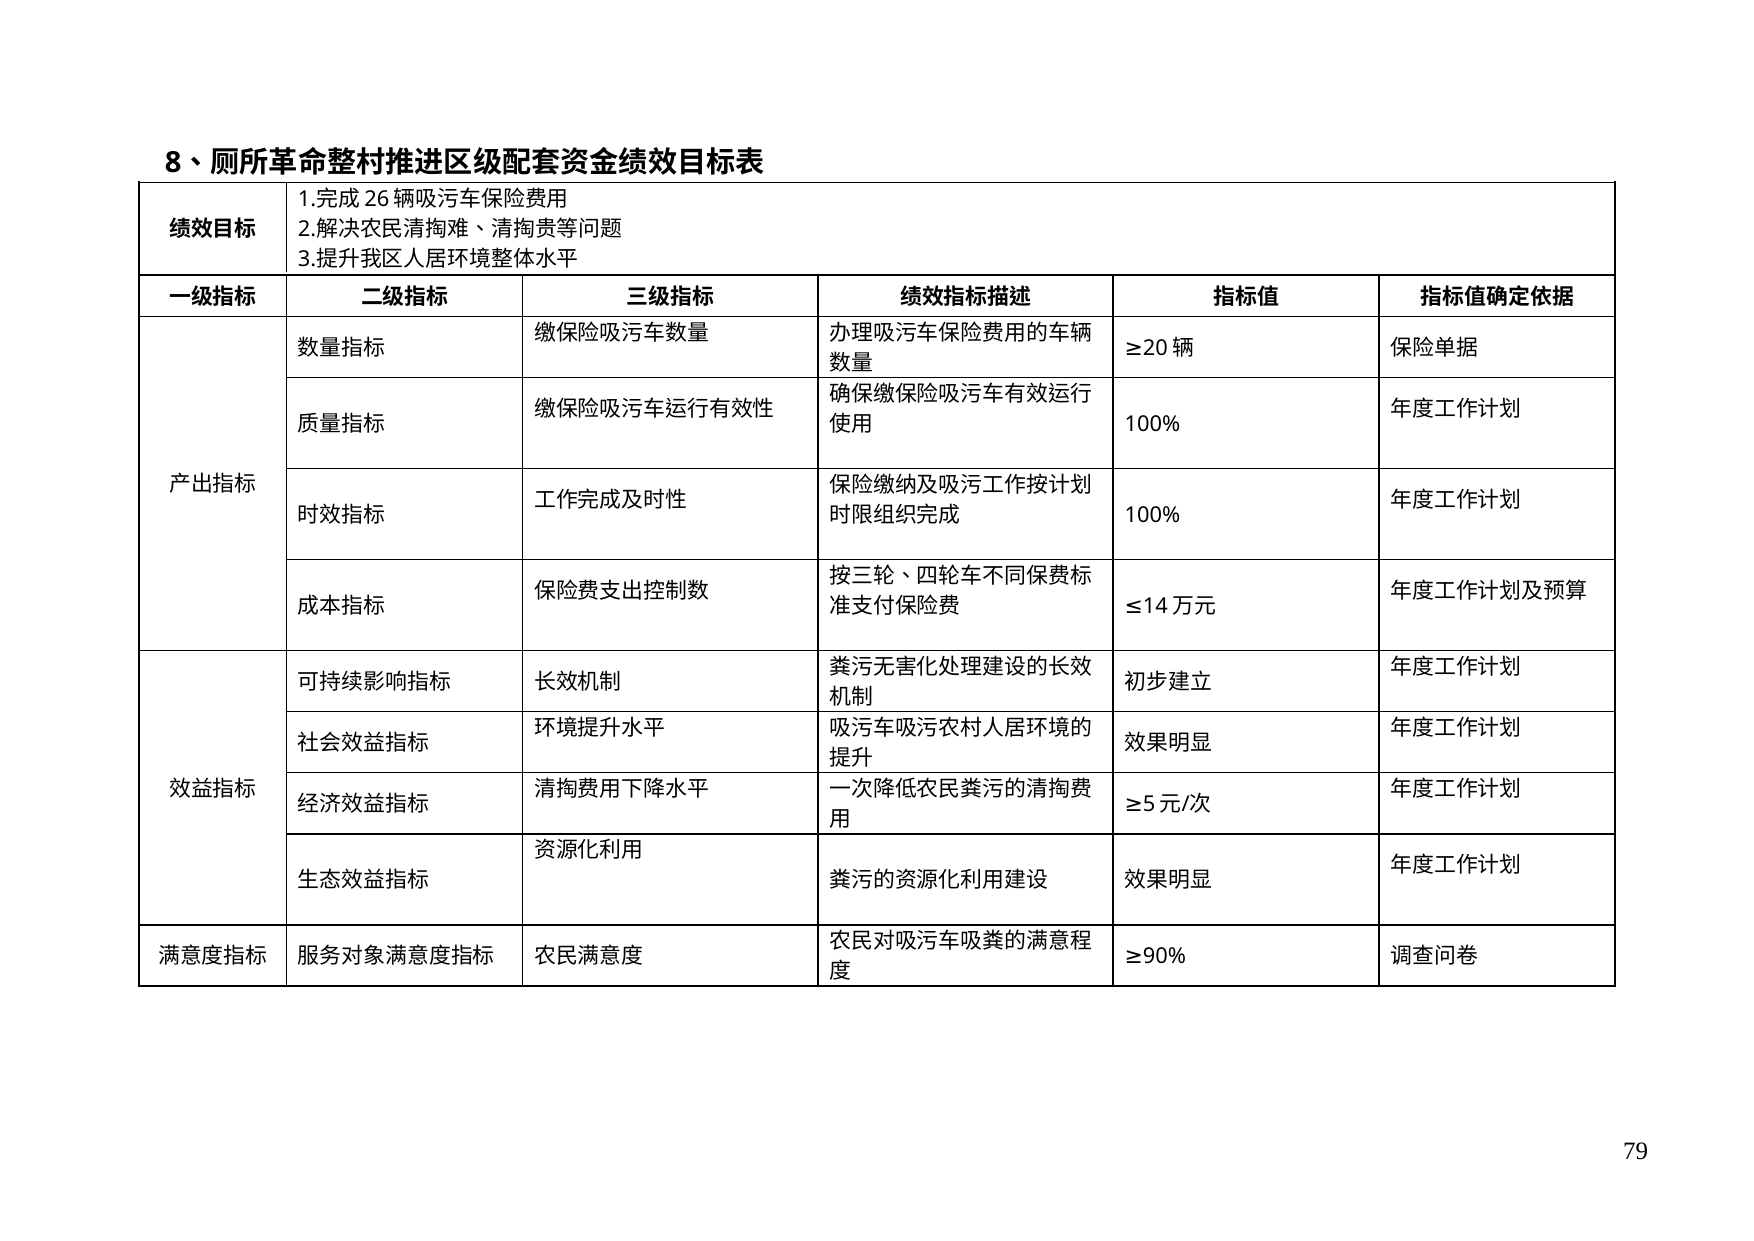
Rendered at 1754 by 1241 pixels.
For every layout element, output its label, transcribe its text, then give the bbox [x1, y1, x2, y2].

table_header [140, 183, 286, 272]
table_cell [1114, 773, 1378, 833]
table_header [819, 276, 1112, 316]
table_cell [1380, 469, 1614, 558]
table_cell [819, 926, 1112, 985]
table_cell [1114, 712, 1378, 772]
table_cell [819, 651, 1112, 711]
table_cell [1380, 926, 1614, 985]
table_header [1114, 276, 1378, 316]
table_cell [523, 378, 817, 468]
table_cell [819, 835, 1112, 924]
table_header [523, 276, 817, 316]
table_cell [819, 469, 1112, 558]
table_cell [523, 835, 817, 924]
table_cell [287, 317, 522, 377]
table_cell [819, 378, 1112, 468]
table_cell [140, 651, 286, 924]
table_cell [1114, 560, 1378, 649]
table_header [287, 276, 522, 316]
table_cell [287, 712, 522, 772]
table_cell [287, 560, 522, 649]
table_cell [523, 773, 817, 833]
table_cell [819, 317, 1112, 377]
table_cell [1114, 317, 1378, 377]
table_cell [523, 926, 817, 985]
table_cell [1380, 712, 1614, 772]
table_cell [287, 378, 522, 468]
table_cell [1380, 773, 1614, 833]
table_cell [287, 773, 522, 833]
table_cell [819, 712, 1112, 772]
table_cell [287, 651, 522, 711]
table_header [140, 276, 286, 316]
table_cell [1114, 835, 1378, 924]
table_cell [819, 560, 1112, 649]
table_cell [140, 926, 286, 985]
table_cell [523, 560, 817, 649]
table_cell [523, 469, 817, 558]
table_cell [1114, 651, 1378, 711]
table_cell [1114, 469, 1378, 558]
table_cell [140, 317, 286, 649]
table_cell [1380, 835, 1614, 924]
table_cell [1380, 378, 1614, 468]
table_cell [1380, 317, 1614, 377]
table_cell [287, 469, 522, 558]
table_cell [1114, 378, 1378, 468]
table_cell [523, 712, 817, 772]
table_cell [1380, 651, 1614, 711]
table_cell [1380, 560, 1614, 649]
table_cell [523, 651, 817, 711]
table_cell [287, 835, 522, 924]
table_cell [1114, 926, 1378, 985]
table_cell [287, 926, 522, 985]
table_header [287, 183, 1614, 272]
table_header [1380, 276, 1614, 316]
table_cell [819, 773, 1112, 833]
text 8、厕所革命整村推进区级配套资金绩效目标表 [106, 142, 1648, 181]
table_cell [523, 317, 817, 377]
